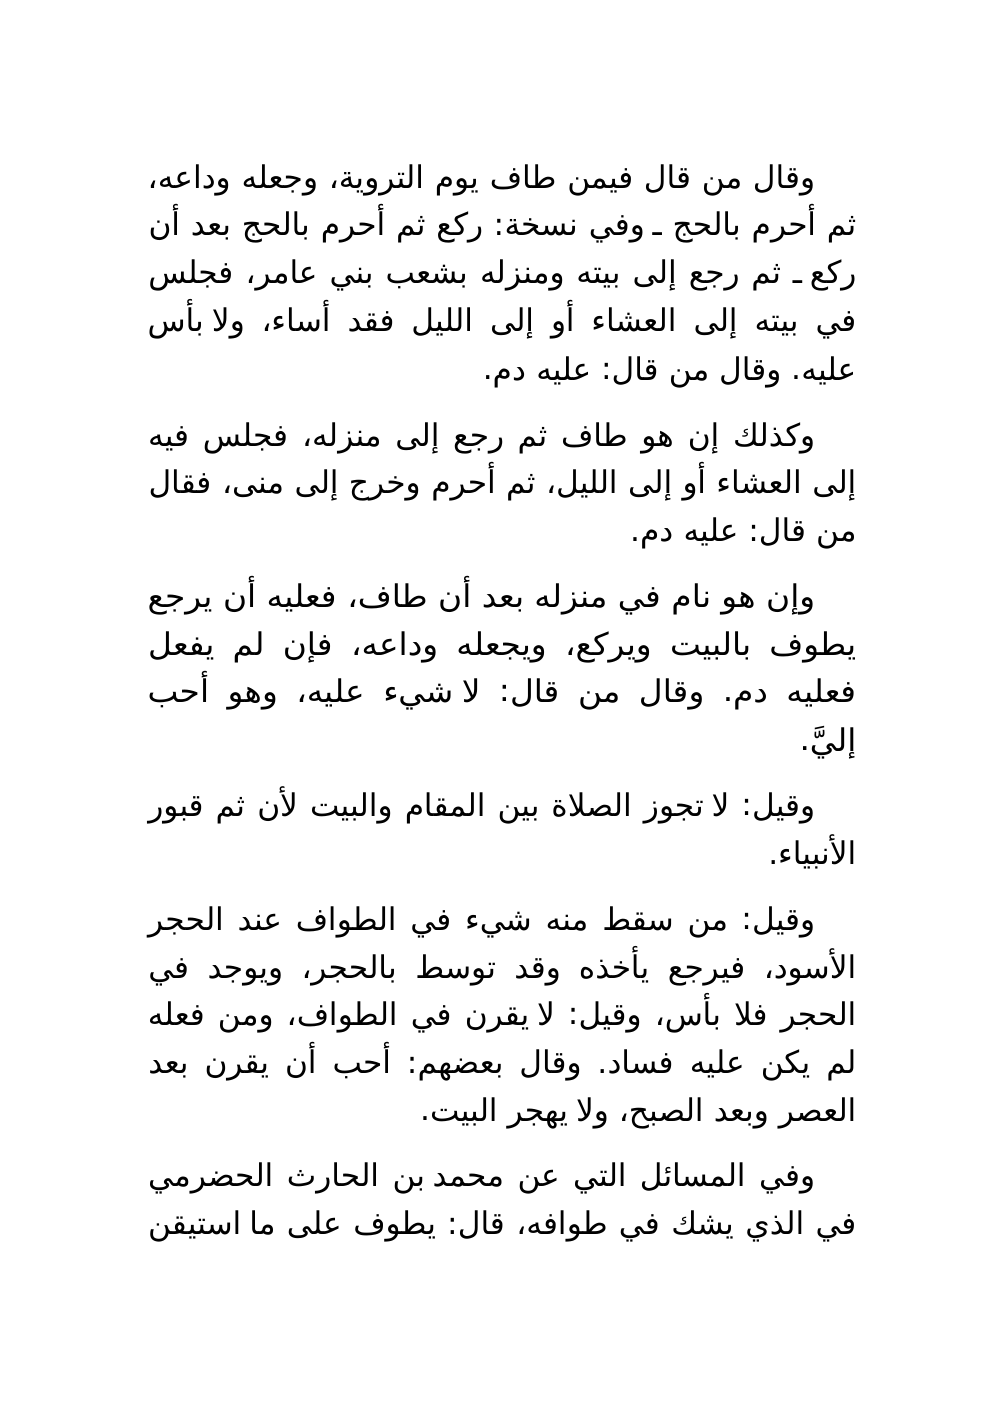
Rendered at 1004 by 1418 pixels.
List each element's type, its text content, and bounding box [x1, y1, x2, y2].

text وإن هو نام في منزله بعد أن طاف، فعليه أن يرجع يطوف بالبيت ويركع، ويجعله وداعه، فإن لم يفعل فعليه دم. وقال من قال: لا شيء عليه، وهو أحب إليَّ. [148, 566, 856, 758]
text وكذلك إن هو طاف ثم رجع إلى منزله، فجلس فيه إلى العشاء أو إلى الليل، ثم أحرم وخرج إلى منى، فقال من قال: عليه دم. [148, 405, 856, 549]
text وقيل: لا تجوز الصلاة بين المقام والبيت لأن ثم قبور الأنبياء. [148, 776, 856, 872]
text وقيل: من سقط منه شيء في الطواف عند الحجر الأسود، فيرجع يأخذه وقد توسط بالحجر، ويوجد في الحجر فلا بأس، وقيل: لا يقرن في الطواف، ومن فعله لم يكن عليه فساد. وقال بعضهم: أحب أن يقرن بعد العصر وبعد الصبح، ولا يهجر البيت. [148, 889, 856, 1129]
text وقال من قال فيمن طاف يوم التروية، وجعله وداعه، ثم أحرم بالحج ـ وفي نسخة: ركع ثم أحرم بالحج بعد أن ركع ـ ثم رجع إلى بيته ومنزله بشعب بني عامر، فجلس في بيته إلى العشاء أو إلى الليل فقد أساء، ولا بأس عليه. وقال من قال: عليه دم. [148, 148, 856, 387]
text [148, 1147, 856, 1242]
